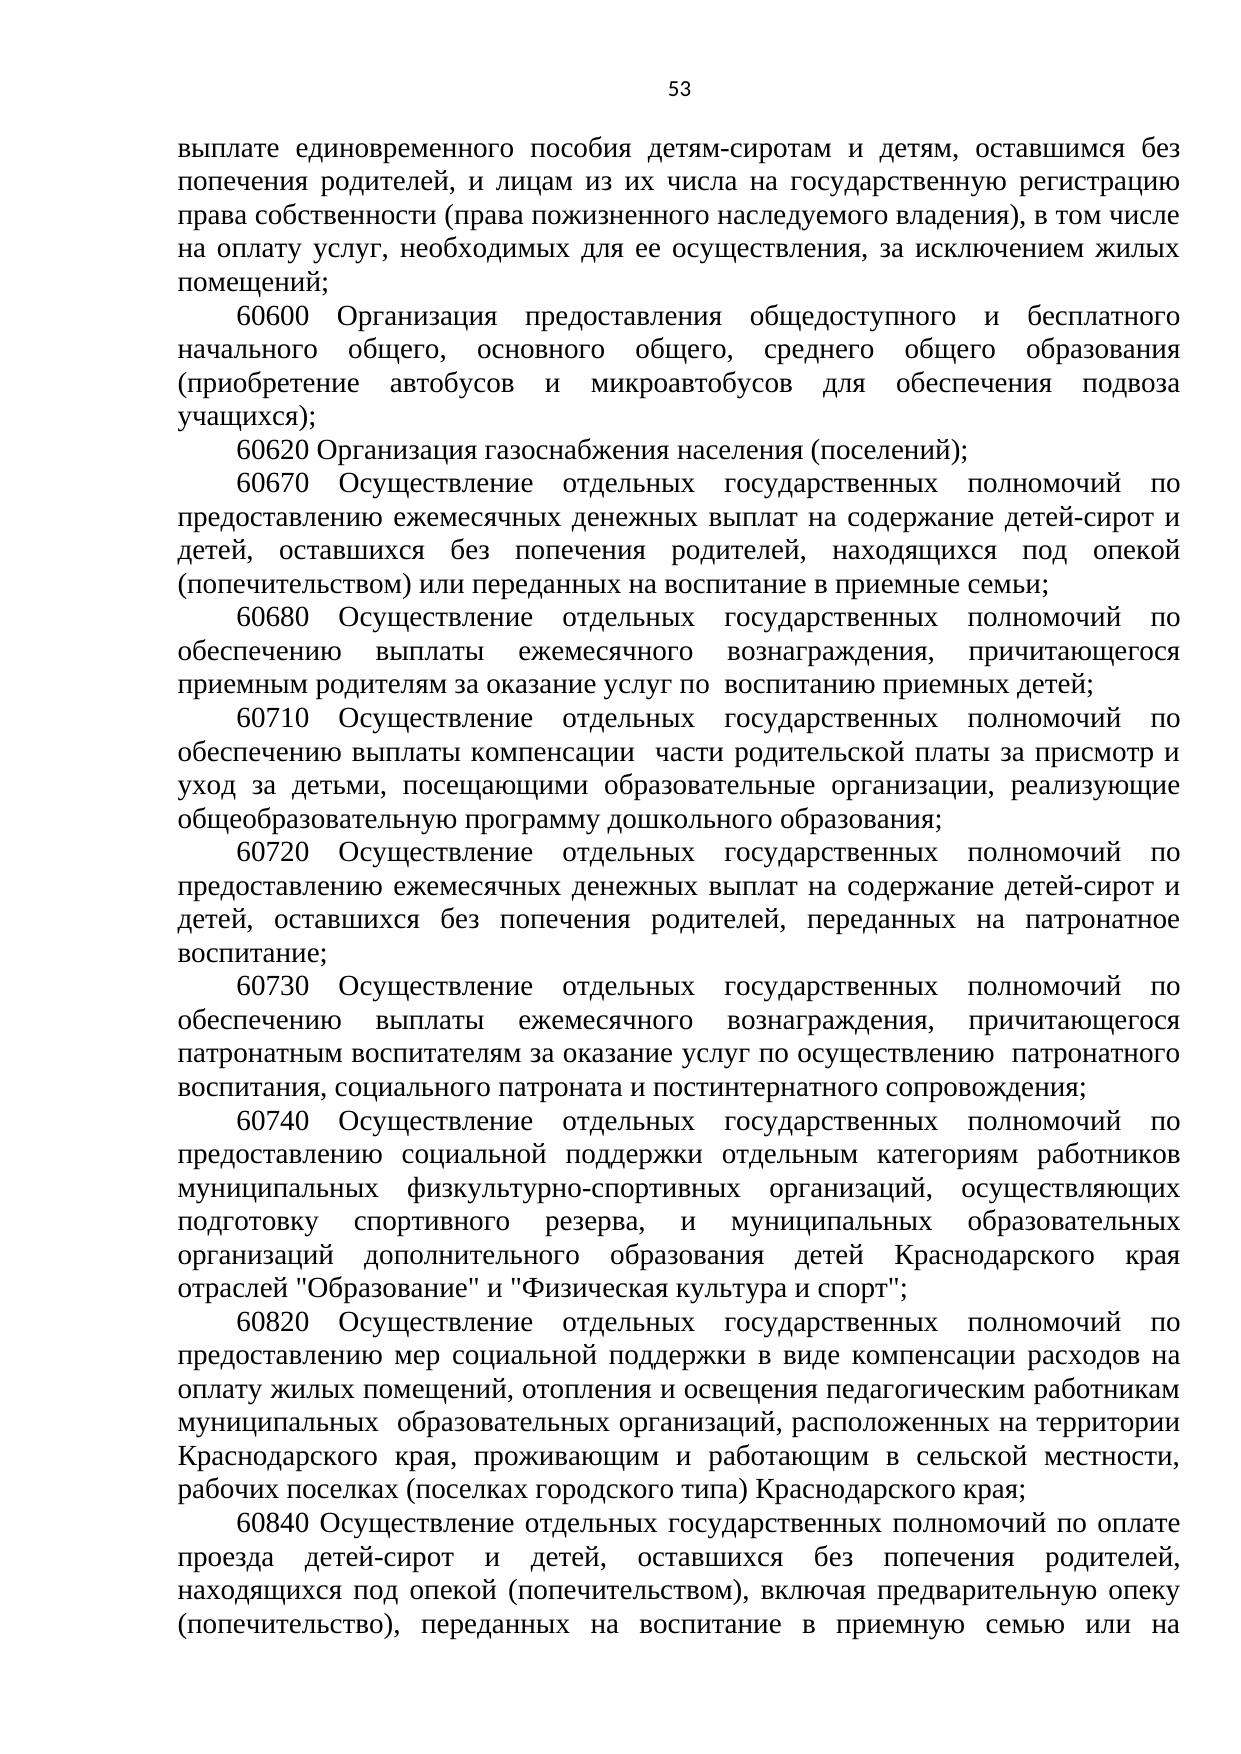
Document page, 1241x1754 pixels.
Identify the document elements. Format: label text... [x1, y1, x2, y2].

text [177, 130, 1181, 298]
text 60730 Осуществление отдельных государственных полномочий по обеспечению выплаты ежемесячного вознаграждения, причитающегося патронатным воспитателям за оказание услуг по осуществлению патронатного воспитания, социального патроната и постинтернатного сопровождения; [177, 968, 1181, 1103]
text 60680 Осуществление отдельных государственных полномочий по обеспечению выплаты ежемесячного вознаграждения, причитающегося приемным родителям за оказание услуг по воспитанию приемных детей; [177, 599, 1181, 700]
text 60620 Организация газоснабжения населения (поселений); [177, 432, 1181, 465]
text 60740 Осуществление отдельных государственных полномочий по предоставлению социальной поддержки отдельным категориям работников муниципальных физкультурно-спортивных организаций, осуществляющих подготовку спортивного резерва, и муниципальных образовательных организаций дополнительного образования детей Краснодарского края отраслей "Образование" и "Физическая культура и спорт"; [177, 1103, 1181, 1304]
text 60710 Осуществление отдельных государственных полномочий по обеспечению выплаты компенсации части родительской платы за присмотр и уход за детьми, посещающими образовательные организации, реализующие общеобразовательную программу дошкольного образования; [177, 700, 1181, 834]
text 60720 Осуществление отдельных государственных полномочий по предоставлению ежемесячных денежных выплат на содержание детей-сирот и детей, оставшихся без попечения родителей, переданных на патронатное воспитание; [177, 834, 1181, 968]
text 60600 Организация предоставления общедоступного и бесплатного начального общего, основного общего, среднего общего образования (приобретение автобусов и микроавтобусов для обеспечения подвоза учащихся); [177, 298, 1181, 432]
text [177, 1505, 1181, 1639]
text 60820 Осуществление отдельных государственных полномочий по предоставлению мер социальной поддержки в виде компенсации расходов на оплату жилых помещений, отопления и освещения педагогическим работникам муниципальных образовательных организаций, расположенных на территории Краснодарского края, проживающим и работающим в сельской местности, рабочих поселках (поселках городского типа) Краснодарского края; [177, 1304, 1181, 1505]
text 60670 Осуществление отдельных государственных полномочий по предоставлению ежемесячных денежных выплат на содержание детей-сирот и детей, оставшихся без попечения родителей, находящихся под опекой (попечительством) или переданных на воспитание в приемные семьи; [177, 465, 1181, 599]
